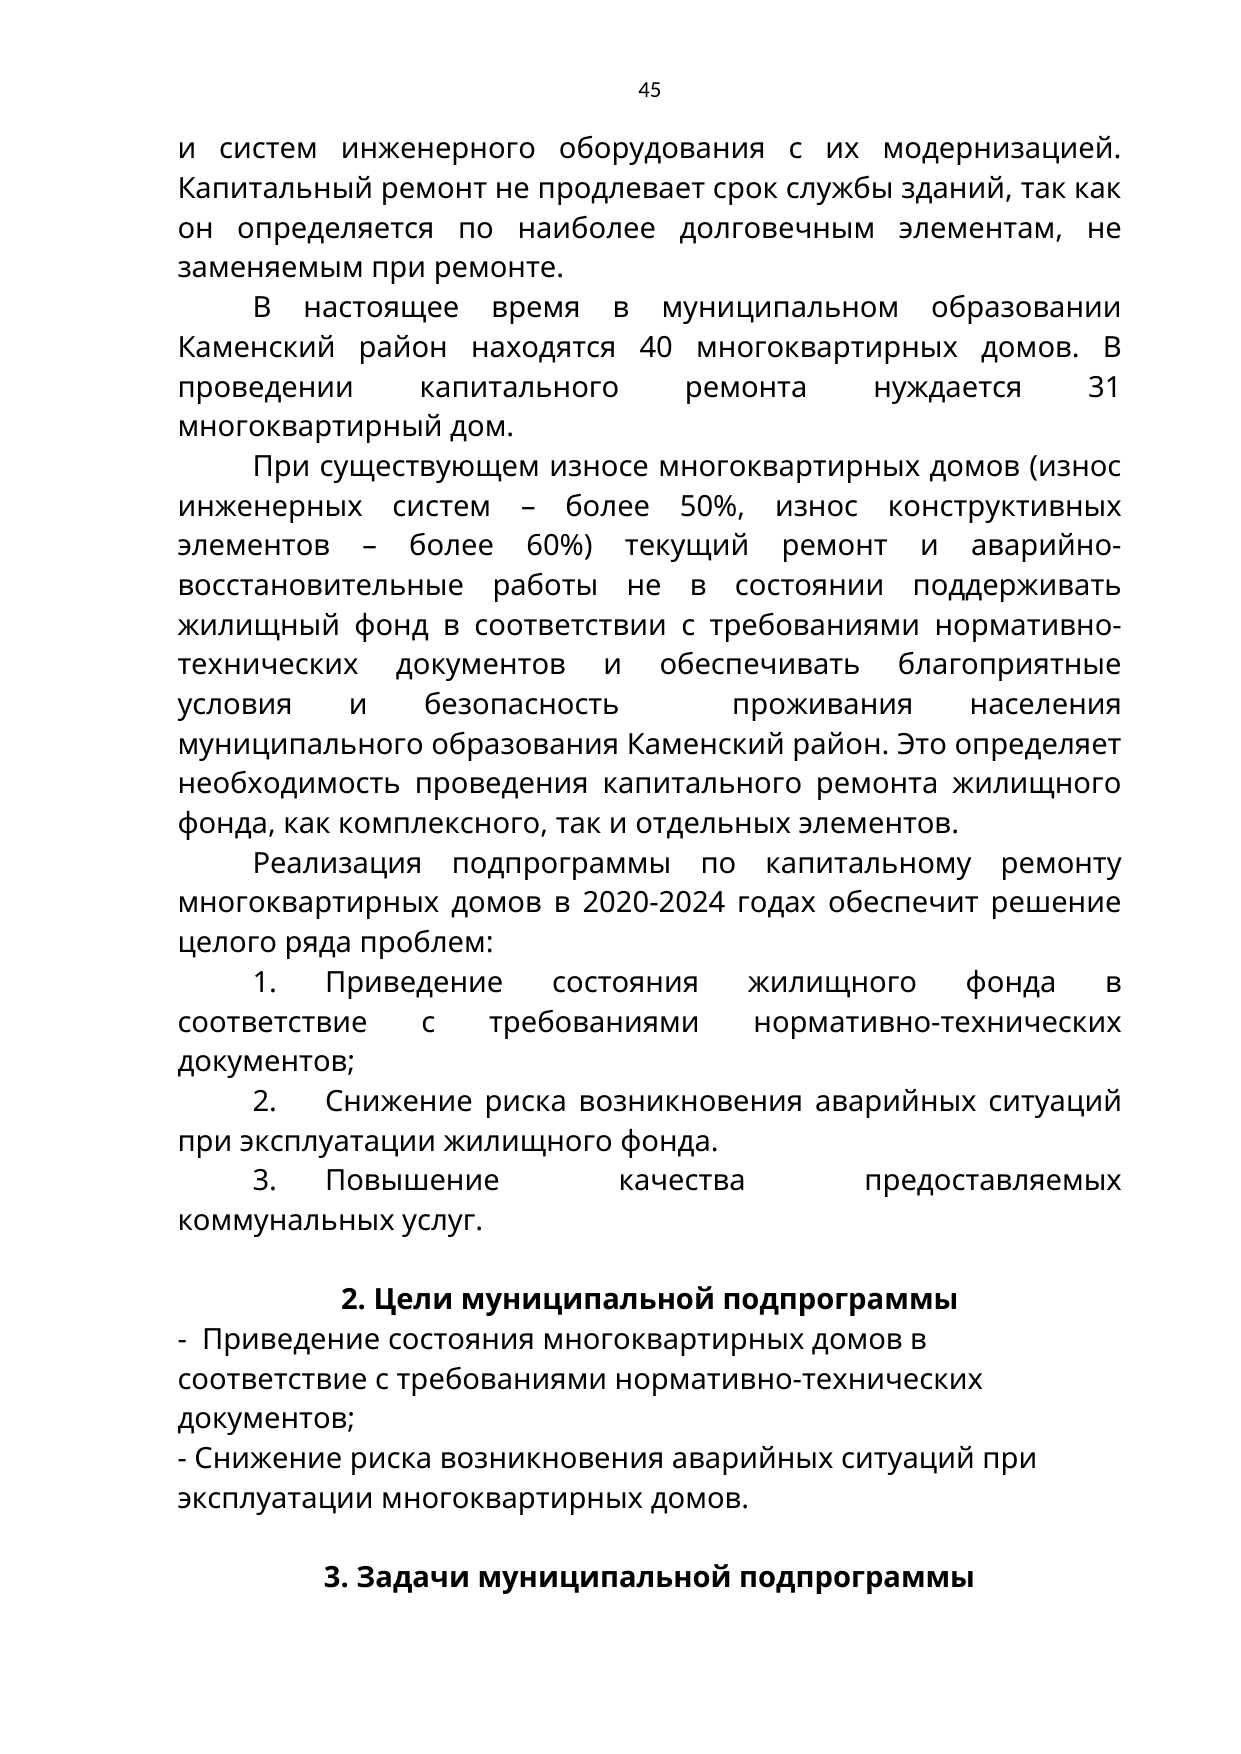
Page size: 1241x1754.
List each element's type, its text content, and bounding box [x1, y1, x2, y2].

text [177, 128, 1122, 286]
text При существующем износе многоквартирных домов (износ инженерных систем – более 50%, износ конструктивных элементов – более 60%) текущий ремонт и аварийно-восстановительные работы не в состоянии поддерживать жилищный фонд в соответствии с требованиями нормативно-технических документов и обеспечивать благоприятные условия и безопасность проживания населения муниципального образования Каменский район. Это определяет необходимость проведения капитального ремонта жилищного фонда, как комплексного, так и отдельных элементов. [177, 445, 1122, 842]
list Повышение качества предоставляемых коммунальных услуг. [177, 1159, 1122, 1239]
text Реализация подпрограммы по капитальному ремонту многоквартирных домов в 2020-2024 годах обеспечит решение целого ряда проблем: [177, 842, 1122, 961]
text В настоящее время в муниципальном образовании Каменский район находятся 40 многоквартирных домов. В проведении капитального ремонта нуждается 31 многоквартирный дом. [177, 286, 1122, 445]
list Приведение состояния жилищного фонда в соответствие с требованиями нормативно-технических документов; [177, 961, 1122, 1080]
text - Приведение состояния многоквартирных домов в соответствие с требованиями нормативно-технических документов; [177, 1318, 1122, 1437]
list Снижение риска возникновения аварийных ситуаций при эксплуатации жилищного фонда. [177, 1080, 1122, 1159]
text 2. Цели муниципальной подпрограммы [177, 1279, 1122, 1318]
text - Снижение риска возникновения аварийных ситуаций при эксплуатации многоквартирных домов. [177, 1437, 1122, 1517]
text 3. Задачи муниципальной подпрограммы [177, 1556, 1122, 1596]
